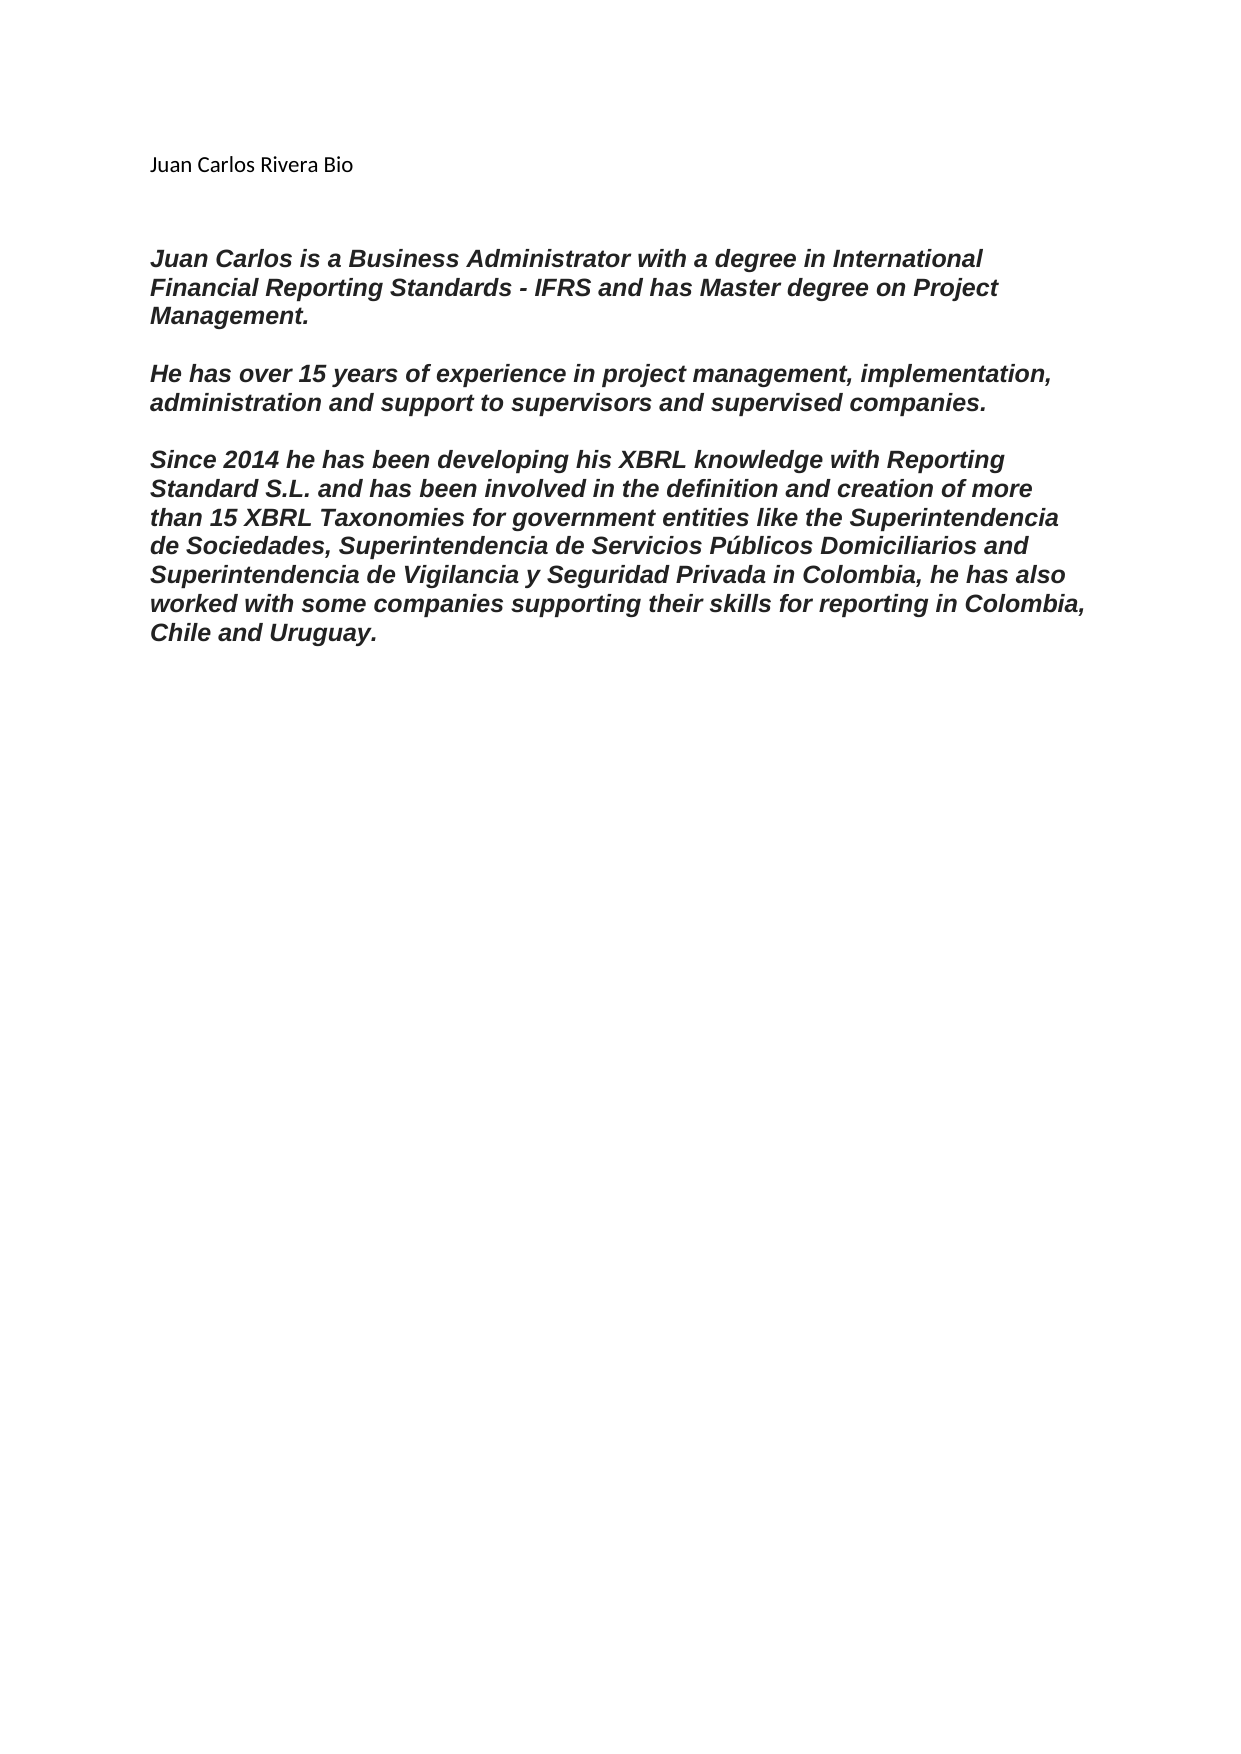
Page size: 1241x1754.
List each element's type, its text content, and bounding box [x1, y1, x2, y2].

text Juan Carlos Rivera Bio [150, 150, 1090, 178]
text Since 2014 he has been developing his XBRL knowledge with Reporting Standard S.L. and has been involved in the definition and creation of more than 15 XBRL Taxonomies for government entities like the Superintendencia de Sociedades, Superintendencia de Servicios Públicos Domiciliarios and Superintendencia de Vigilancia y Seguridad Privada in Colombia, he has also worked with some companies supporting their skills for reporting in Colombia, Chile and Uruguay. [150, 445, 1090, 646]
text He has over 15 years of experience in project management, implementation, administration and support to supervisors and supervised companies. [150, 359, 1090, 416]
text Juan Carlos is a Business Administrator with a degree in International Financial Reporting Standards - IFRS and has Master degree on Project Management. [150, 244, 1090, 330]
